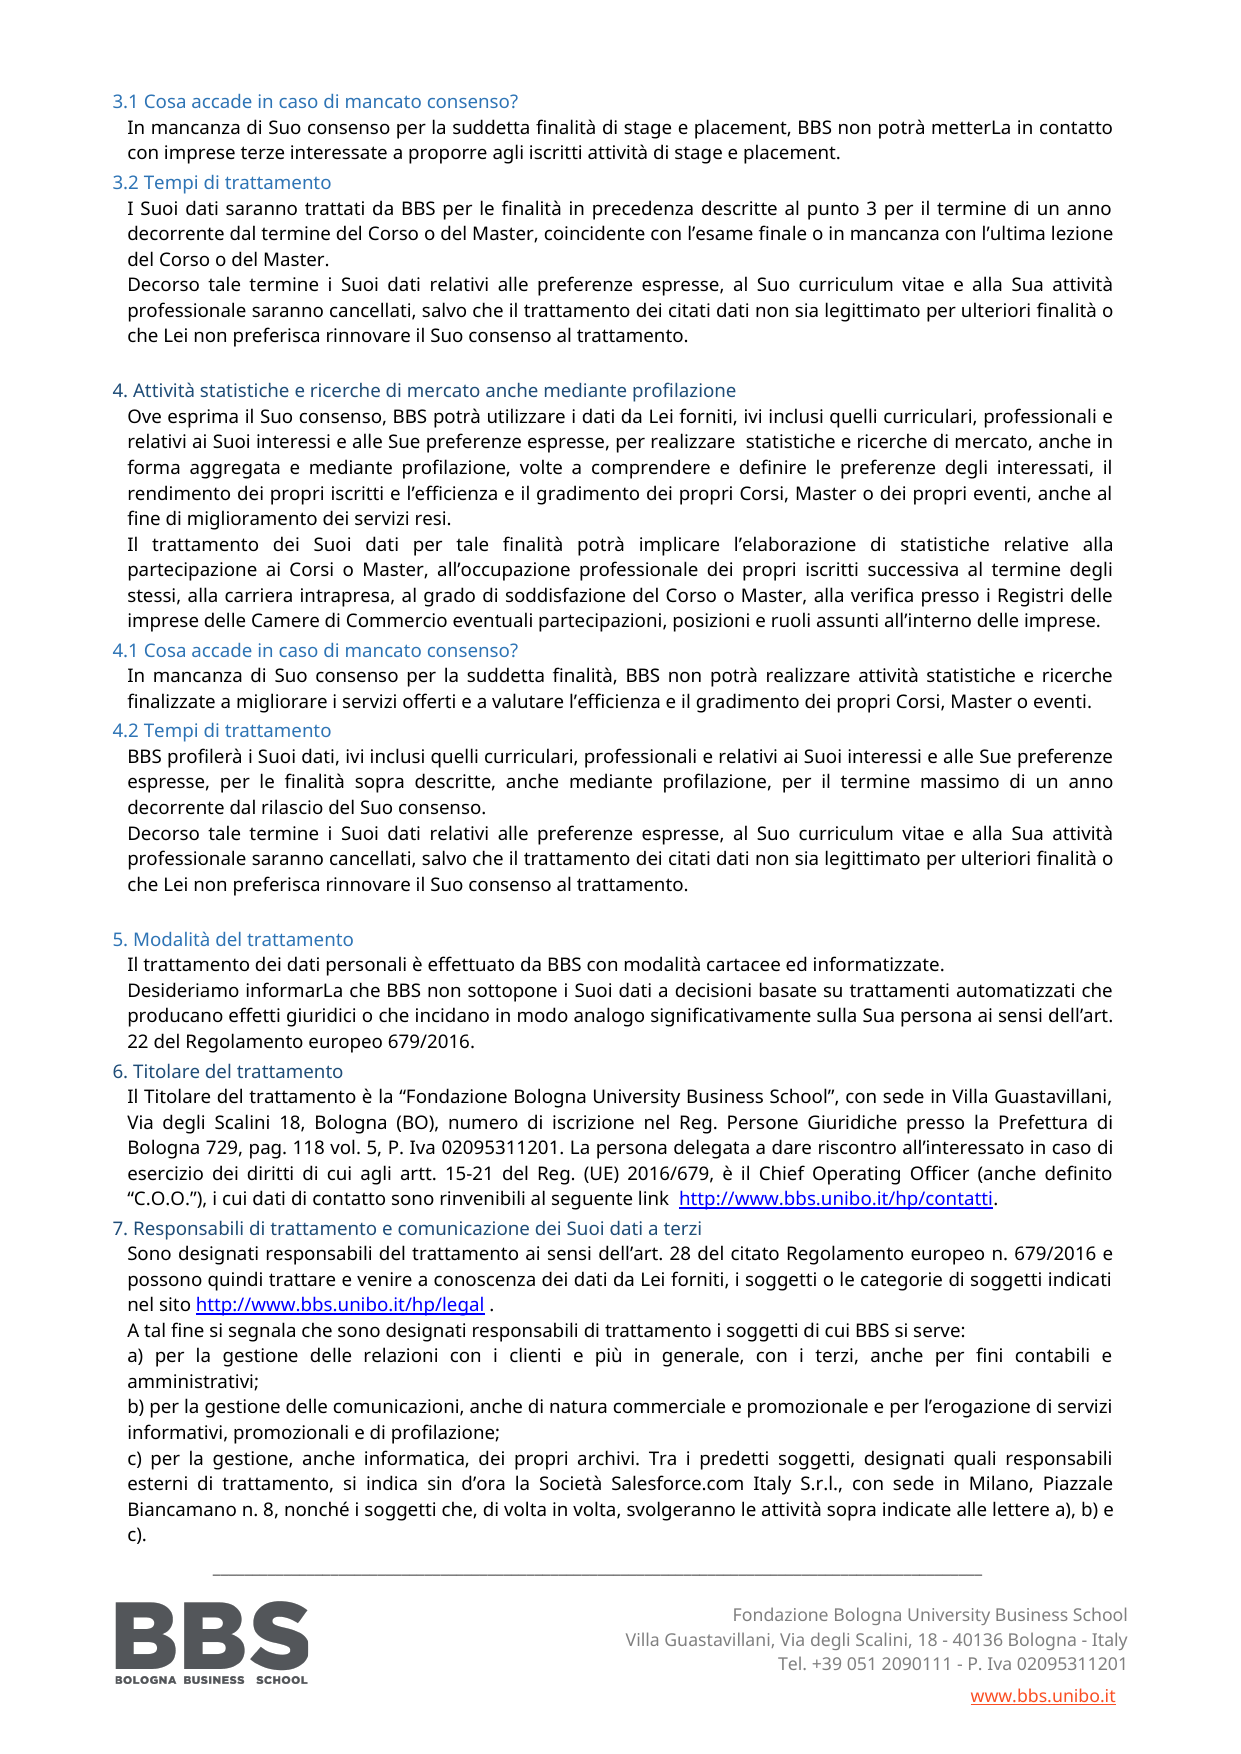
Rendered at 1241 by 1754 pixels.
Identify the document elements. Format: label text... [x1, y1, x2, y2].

text In mancanza di Suo consenso per la suddetta finalità, BBS non potrà realizzare attività statistiche e ricerche finalizzate a migliorare i servizi offerti e a valutare l’efficienza e il gradimento dei propri Corsi, Master o eventi. [127, 663, 1114, 714]
subtitle 3.1 Cosa accade in caso di mancato consenso? [112, 89, 1128, 114]
subtitle 5. Modalità del trattamento [112, 926, 1128, 952]
text Sono designati responsabili del trattamento ai sensi dell’art. 28 del citato Regolamento europeo n. 679/2016 e possono quindi trattare e venire a conoscenza dei dati da Lei forniti, i soggetti o le categorie di soggetti indicati nel sito http://www.bbs.unibo.it/hp/legal . [127, 1241, 1114, 1317]
text b) per la gestione delle comunicazioni, anche di natura commerciale e promozionale e per l’erogazione di servizi informativi, promozionali e di profilazione; [127, 1394, 1114, 1445]
text I Suoi dati saranno trattati da BBS per le finalità in precedenza descritte al punto 3 per il termine di un anno decorrente dal termine del Corso o del Master, coincidente con l’esame finale o in mancanza con l’ultima lezione del Corso o del Master. [127, 195, 1114, 271]
subtitle 3.2 Tempi di trattamento [112, 169, 1128, 195]
text c) per la gestione, anche informatica, dei propri archivi. Tra i predetti soggetti, designati quali responsabili esterni di trattamento, si indica sin d’ora la Società Salesforce.com Italy S.r.l., con sede in Milano, Piazzale Biancamano n. 8, nonché i soggetti che, di volta in volta, svolgeranno le attività sopra indicate alle lettere a), b) e c). [127, 1445, 1114, 1547]
subtitle 7. Responsabili di trattamento e comunicazione dei Suoi dati a terzi [112, 1215, 1128, 1241]
text Il trattamento dei Suoi dati per tale finalità potrà implicare l’elaborazione di statistiche relative alla partecipazione ai Corsi o Master, all’occupazione professionale dei propri iscritti successiva al termine degli stessi, alla carriera intrapresa, al grado di soddisfazione del Corso o Master, alla verifica presso i Registri delle imprese delle Camere di Commercio eventuali partecipazioni, posizioni e ruoli assunti all’interno delle imprese. [127, 531, 1114, 633]
subtitle 4.1 Cosa accade in caso di mancato consenso? [112, 637, 1128, 663]
picture [115, 1601, 309, 1684]
text Ove esprima il Suo consenso, BBS potrà utilizzare i dati da Lei forniti, ivi inclusi quelli curriculari, professionali e relativi ai Suoi interessi e alle Sue preferenze espresse, per realizzare statistiche e ricerche di mercato, anche in forma aggregata e mediante profilazione, volte a comprendere e definire le preferenze degli interessati, il rendimento dei propri iscritti e l’efficienza e il gradimento dei propri Corsi, Master o dei propri eventi, anche al fine di miglioramento dei servizi resi. [127, 403, 1114, 531]
text BBS profilerà i Suoi dati, ivi inclusi quelli curriculari, professionali e relativi ai Suoi interessi e alle Sue preferenze espresse, per le finalità sopra descritte, anche mediante profilazione, per il termine massimo di un anno decorrente dal rilascio del Suo consenso. [127, 743, 1114, 820]
text Il trattamento dei dati personali è effettuato da BBS con modalità cartacee ed informatizzate. [127, 952, 1114, 977]
text Il Titolare del trattamento è la “Fondazione Bologna University Business School”, con sede in Villa Guastavillani, Via degli Scalini 18, Bologna (BO), numero di iscrizione nel Reg. Persone Giuridiche presso la Prefettura di Bologna 729, pag. 118 vol. 5, P. Iva 02095311201. La persona delegata a dare riscontro all’interessato in caso di esercizio dei diritti di cui agli artt. 15-21 del Reg. (UE) 2016/679, è il Chief Operating Officer (anche definito “C.O.O.”), i cui dati di contatto sono rinvenibili al seguente link http://www.bbs.unibo.it/hp/contatti. [127, 1083, 1114, 1211]
subtitle 6. Titolare del trattamento [112, 1058, 1128, 1083]
text Desideriamo informarLa che BBS non sottopone i Suoi dati a decisioni basate su trattamenti automatizzati che producano effetti giuridici o che incidano in modo analogo significativamente sulla Sua persona ai sensi dell’art. 22 del Regolamento europeo 679/2016. [127, 977, 1114, 1054]
subtitle 4. Attività statistiche e ricerche di mercato anche mediante profilazione [112, 378, 1128, 403]
text a) per la gestione delle relazioni con i clienti e più in generale, con i terzi, anche per fini contabili e amministrativi; [127, 1343, 1114, 1394]
subtitle 4.2 Tempi di trattamento [112, 718, 1128, 743]
text A tal fine si segnala che sono designati responsabili di trattamento i soggetti di cui BBS si serve: [127, 1317, 1114, 1343]
text In mancanza di Suo consenso per la suddetta finalità di stage e placement, BBS non potrà metterLa in contatto con imprese terze interessate a proporre agli iscritti attività di stage e placement. [127, 114, 1114, 165]
